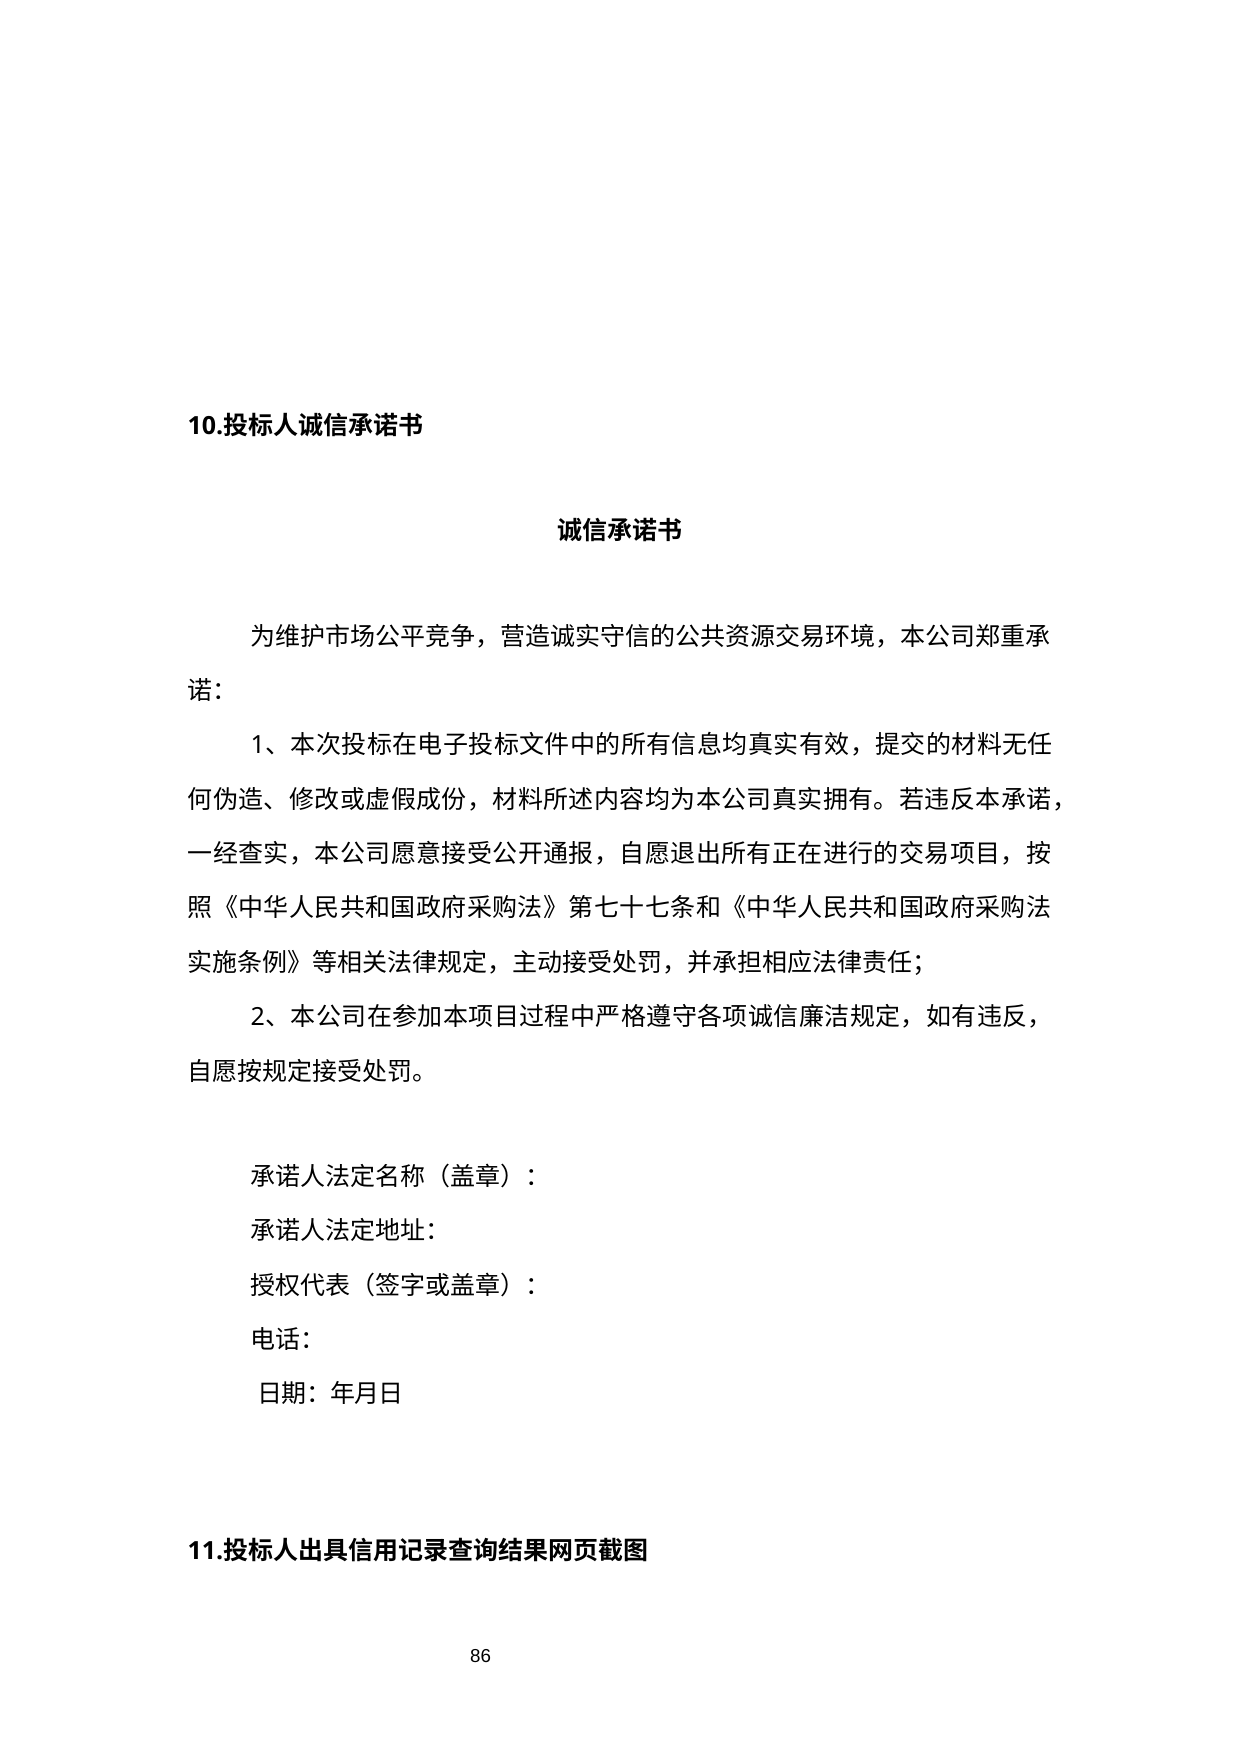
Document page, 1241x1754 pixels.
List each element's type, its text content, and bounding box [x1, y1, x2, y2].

text 为维护市场公平竞争，营造诚实守信的公共资源交易环境，本公司郑重承诺： [187, 616, 1053, 707]
text 承诺人法定地址： [187, 1211, 1053, 1247]
text 电话： [187, 1319, 1053, 1356]
text 1、本次投标在电子投标文件中的所有信息均真实有效，提交的材料无任何伪造、修改或虚假成份，材料所述内容均为本公司真实拥有。若违反本承诺，一经查实，本公司愿意接受公开通报，自愿退出所有正在进行的交易项目，按照《中华人民共和国政府采购法》第七十七条和《中华人民共和国政府采购法实施条例》等相关法律规定，主动接受处罚，并承担相应法律责任； [187, 725, 1053, 978]
text 11.投标人出具信用记录查询结果网页截图 [187, 1530, 1053, 1567]
text 诚信承诺书 [187, 511, 1053, 547]
text 承诺人法定名称（盖章）： [187, 1156, 1053, 1193]
text 2、本公司在参加本项目过程中严格遵守各项诚信廉洁规定，如有违反，自愿按规定接受处罚。 [187, 997, 1053, 1087]
text 日期：年月日 [187, 1374, 1053, 1410]
text 授权代表（签字或盖章）： [187, 1265, 1053, 1301]
text 10.投标人诚信承诺书 [187, 405, 1053, 441]
